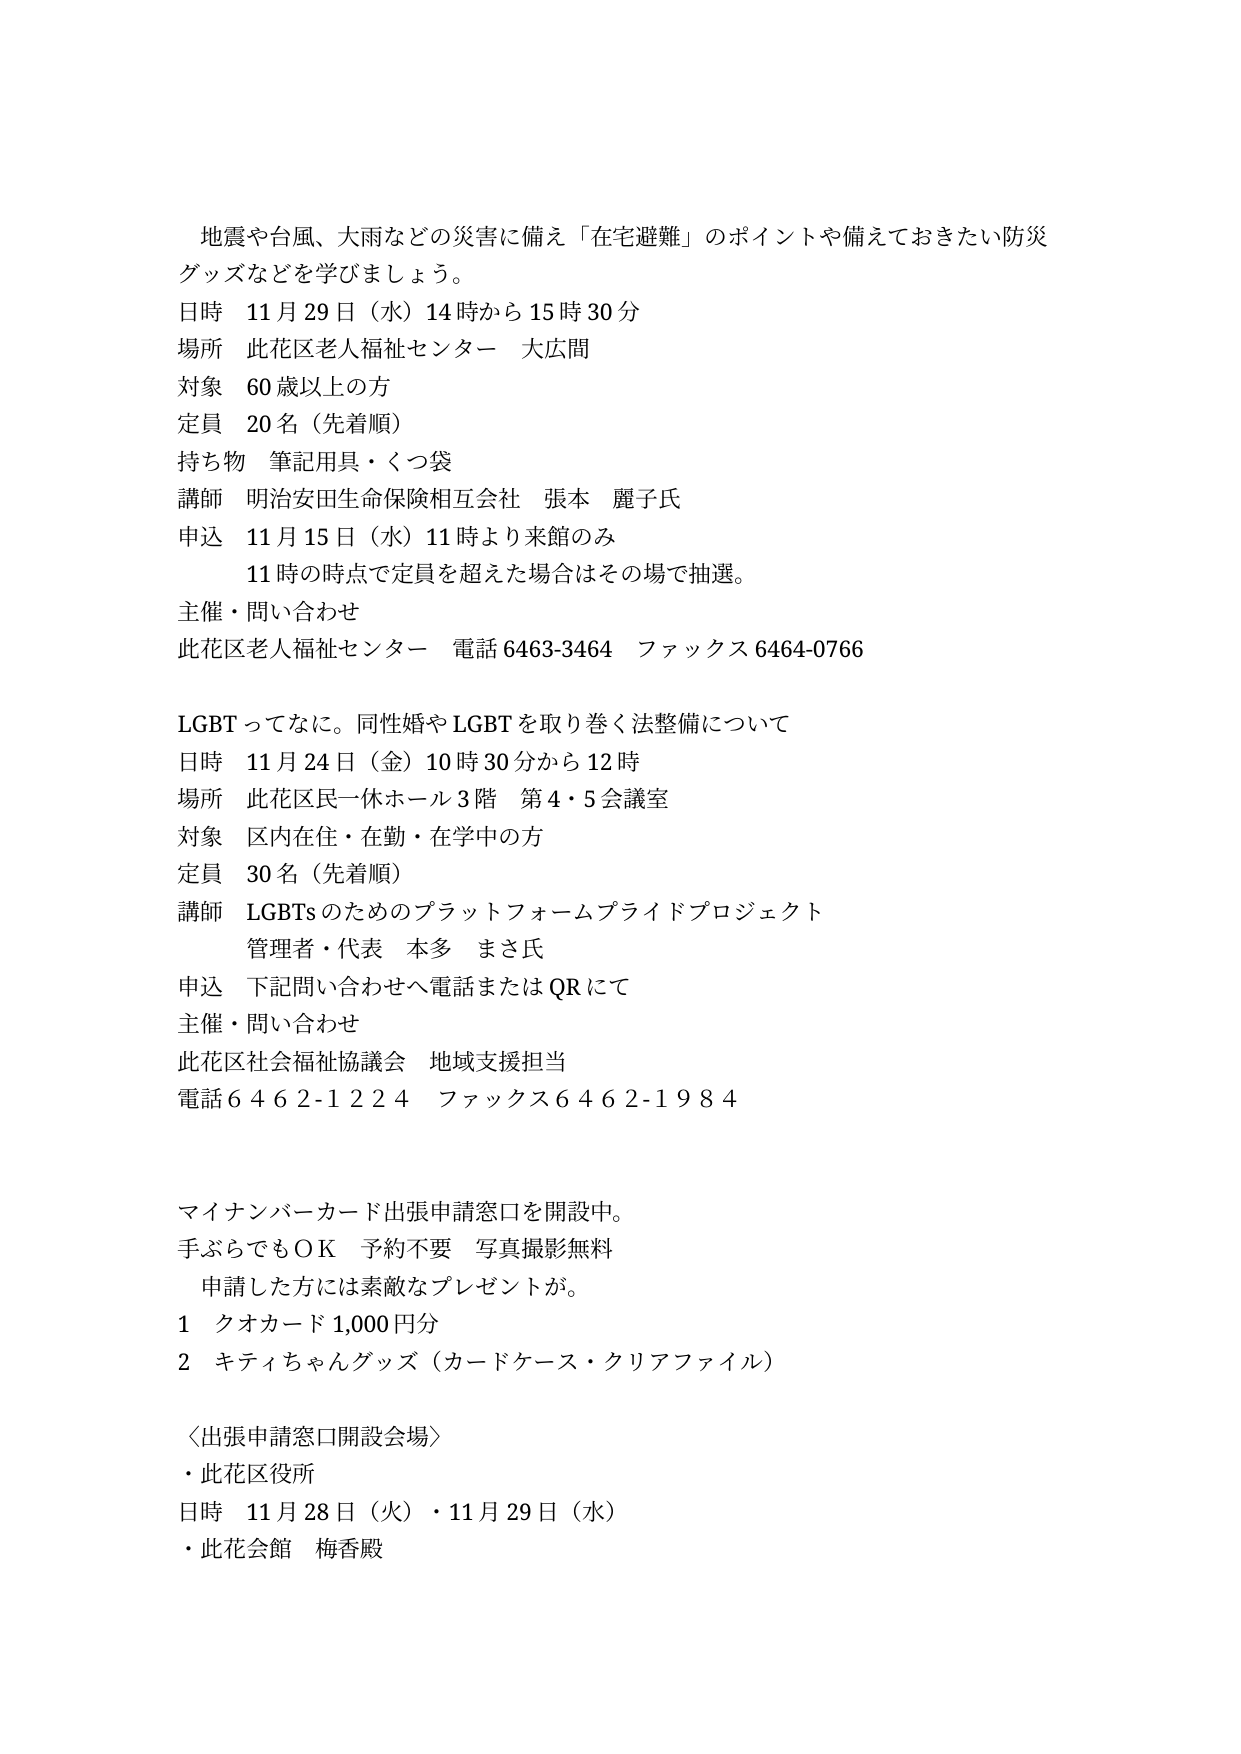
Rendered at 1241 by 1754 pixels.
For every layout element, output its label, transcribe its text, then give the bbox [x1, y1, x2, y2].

text 定員 30名（先着順） [177, 854, 1063, 892]
text 此花区老人福祉センター 電話6463-3464 ファックス6464-0766 [177, 629, 1063, 667]
text 電話６４６２-１２２４ ファックス６４６２-１９８４ [177, 1079, 1063, 1117]
text ・此花区役所 [177, 1454, 1063, 1492]
text 対象 区内在住・在勤・在学中の方 [177, 817, 1063, 854]
text 場所 此花区民一休ホール3階 第4・5会議室 [177, 779, 1063, 817]
text 申請した方には素敵なプレゼントが。 [177, 1267, 1063, 1304]
text 地震や台風、大雨などの災害に備え「在宅避難」のポイントや備えておきたい防災グッズなどを学びましょう。 [177, 217, 1063, 292]
text 講師 LGBTsのためのプラットフォームプライドプロジェクト [177, 892, 1063, 929]
text ・此花会館 梅香殿 [177, 1529, 1063, 1567]
text 場所 此花区老人福祉センター 大広間 [177, 329, 1063, 367]
text 手ぶらでもＯＫ 予約不要 写真撮影無料 [177, 1229, 1063, 1267]
text 対象 60歳以上の方 [177, 367, 1063, 404]
text 主催・問い合わせ [177, 1004, 1063, 1042]
text 持ち物 筆記用具・くつ袋 [177, 442, 1063, 479]
text 定員 20名（先着順） [177, 404, 1063, 442]
text 主催・問い合わせ [177, 592, 1063, 629]
text 日時 11月29日（水）14時から15時30分 [177, 292, 1063, 329]
text 11時の時点で定員を超えた場合はその場で抽選。 [177, 554, 1063, 592]
text LGBTってなに。同性婚やLGBTを取り巻く法整備について [177, 704, 1063, 742]
text 日時 11月24日（金）10時30分から12時 [177, 742, 1063, 779]
text 此花区社会福祉協議会 地域支援担当 [177, 1042, 1063, 1079]
text 〈出張申請窓口開設会場〉 [177, 1417, 1063, 1454]
text 管理者・代表 本多 まさ氏 [177, 929, 1063, 967]
text 申込 11月15日（水）11時より来館のみ [177, 517, 1063, 554]
text マイナンバーカード出張申請窓口を開設中。 [177, 1192, 1063, 1229]
text 申込 下記問い合わせへ電話またはQRにて [177, 967, 1063, 1004]
text 2 キティちゃんグッズ（カードケース・クリアファイル） [177, 1342, 1063, 1379]
text 1 クオカード1,000円分 [177, 1304, 1063, 1342]
text 日時 11月28日（火）・11月29日（水） [177, 1492, 1063, 1529]
text 講師 明治安田生命保険相互会社 張本 麗子氏 [177, 479, 1063, 517]
